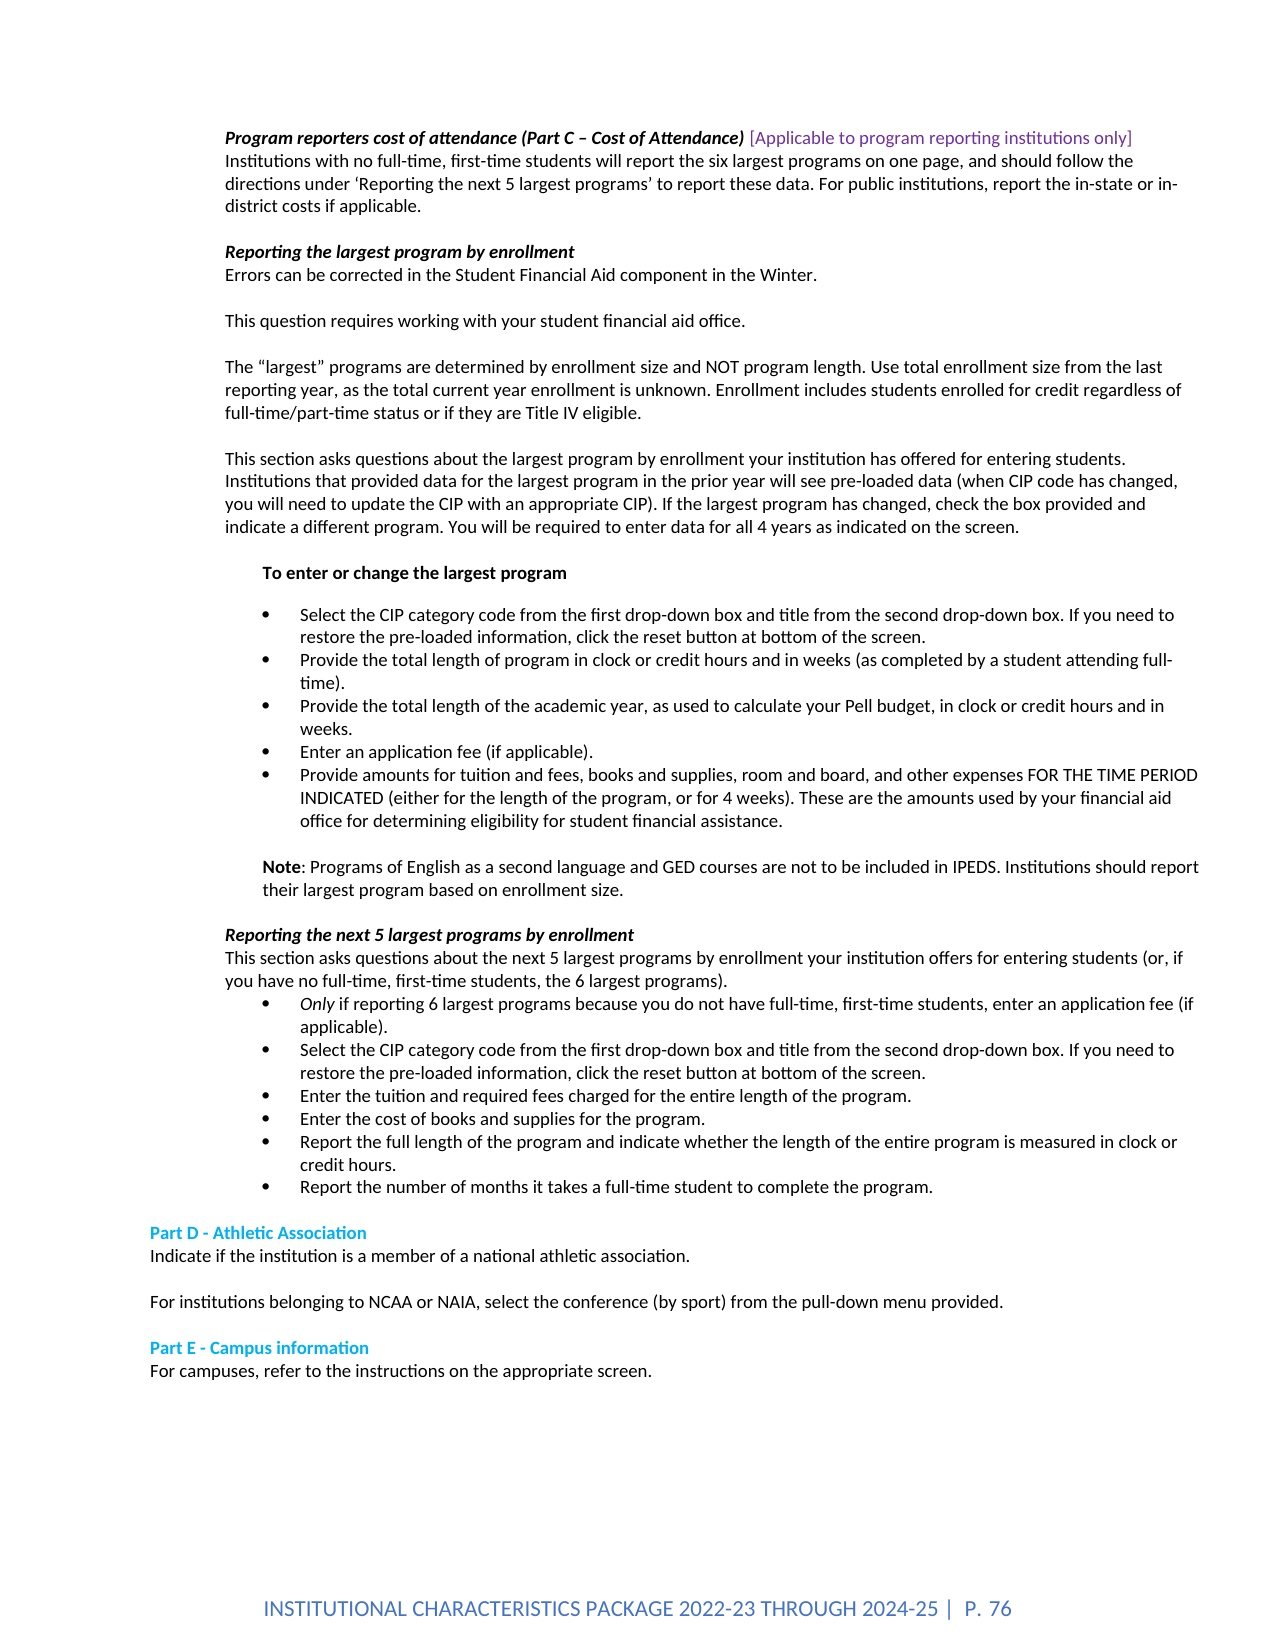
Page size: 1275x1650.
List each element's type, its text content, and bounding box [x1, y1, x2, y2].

list Select the CIP category code from the first drop-down box and title from the second drop-down box. If you need to restore the pre-loaded information, click the reset button at bottom of the screen. [262, 1038, 1200, 1084]
list Only if reporting 6 largest programs because you do not have full-time, first-time students, enter an application fee (if applicable). [262, 992, 1200, 1038]
list Provide amounts for tuition and fees, books and supplies, room and board, and other expenses FOR THE TIME PERIOD INDICATED (either for the length of the program, or for 4 weeks). These are the amounts used by your financial aid office for determining eligibility for student financial assistance. [262, 763, 1200, 832]
text To enter or change the largest program [187, 561, 1200, 584]
text The “largest” programs are determined by enrollment size and NOT program length. Use total enrollment size from the last reporting year, as the total current year enrollment is unknown. Enrollment includes students enrolled for credit regardless of full-time/part-time status or if they are Title IV eligible. [225, 355, 1200, 424]
list Enter an application fee (if applicable). [262, 740, 1200, 763]
text Part E - Campus information [150, 1336, 1200, 1359]
text Part D - Athletic Association [150, 1221, 1200, 1244]
text This question requires working with your student financial aid office. [150, 309, 1200, 332]
text Note: Programs of English as a second language and GED courses are not to be included in IPEDS. Institutions should report their largest program based on enrollment size. [262, 855, 1200, 901]
text Indicate if the institution is a member of a national athletic association. [150, 1244, 1200, 1267]
list Provide the total length of program in clock or credit hours and in weeks (as completed by a student attending full-time). [262, 648, 1200, 694]
list Select the CIP category code from the first drop-down box and title from the second drop-down box. If you need to restore the pre-loaded information, click the reset button at bottom of the screen. [262, 603, 1200, 648]
text Program reporters cost of attendance (Part C – Cost of Attendance) [Applicable to program reporting institutions only] [225, 126, 1200, 149]
text Errors can be corrected in the Student Financial Aid component in the Winter. [150, 263, 1200, 286]
text This section asks questions about the largest program by enrollment your institution has offered for entering students. Institutions that provided data for the largest program in the prior year will see pre-loaded data (when CIP code has changed, you will need to update the CIP with an appropriate CIP). If the largest program has changed, check the box provided and indicate a different program. You will be required to enter data for all 4 years as indicated on the screen. [225, 447, 1200, 538]
list Enter the tuition and required fees charged for the entire length of the program. [262, 1084, 1200, 1107]
list Provide the total length of the academic year, as used to calculate your Pell budget, in clock or credit hours and in weeks. [262, 694, 1200, 740]
text For institutions belonging to NCAA or NAIA, select the conference (by sport) from the pull-down menu provided. [150, 1290, 1200, 1313]
text For campuses, refer to the instructions on the appropriate screen. [150, 1359, 1200, 1382]
list Report the number of months it takes a full-time student to complete the program. [262, 1176, 1200, 1198]
text Reporting the next 5 largest programs by enrollment [225, 923, 1200, 946]
text Reporting the largest program by enrollment [150, 241, 1200, 263]
list Report the full length of the program and indicate whether the length of the entire program is measured in clock or credit hours. [262, 1130, 1200, 1176]
list Enter the cost of books and supplies for the program. [262, 1107, 1200, 1130]
text This section asks questions about the next 5 largest programs by enrollment your institution offers for entering students (or, if you have no full-time, first-time students, the 6 largest programs). [225, 946, 1200, 992]
text Institutions with no full-time, first-time students will report the six largest programs on one page, and should follow the directions under ‘Reporting the next 5 largest programs’ to report these data. For public institutions, report the in-state or in-district costs if applicable. [225, 149, 1200, 218]
